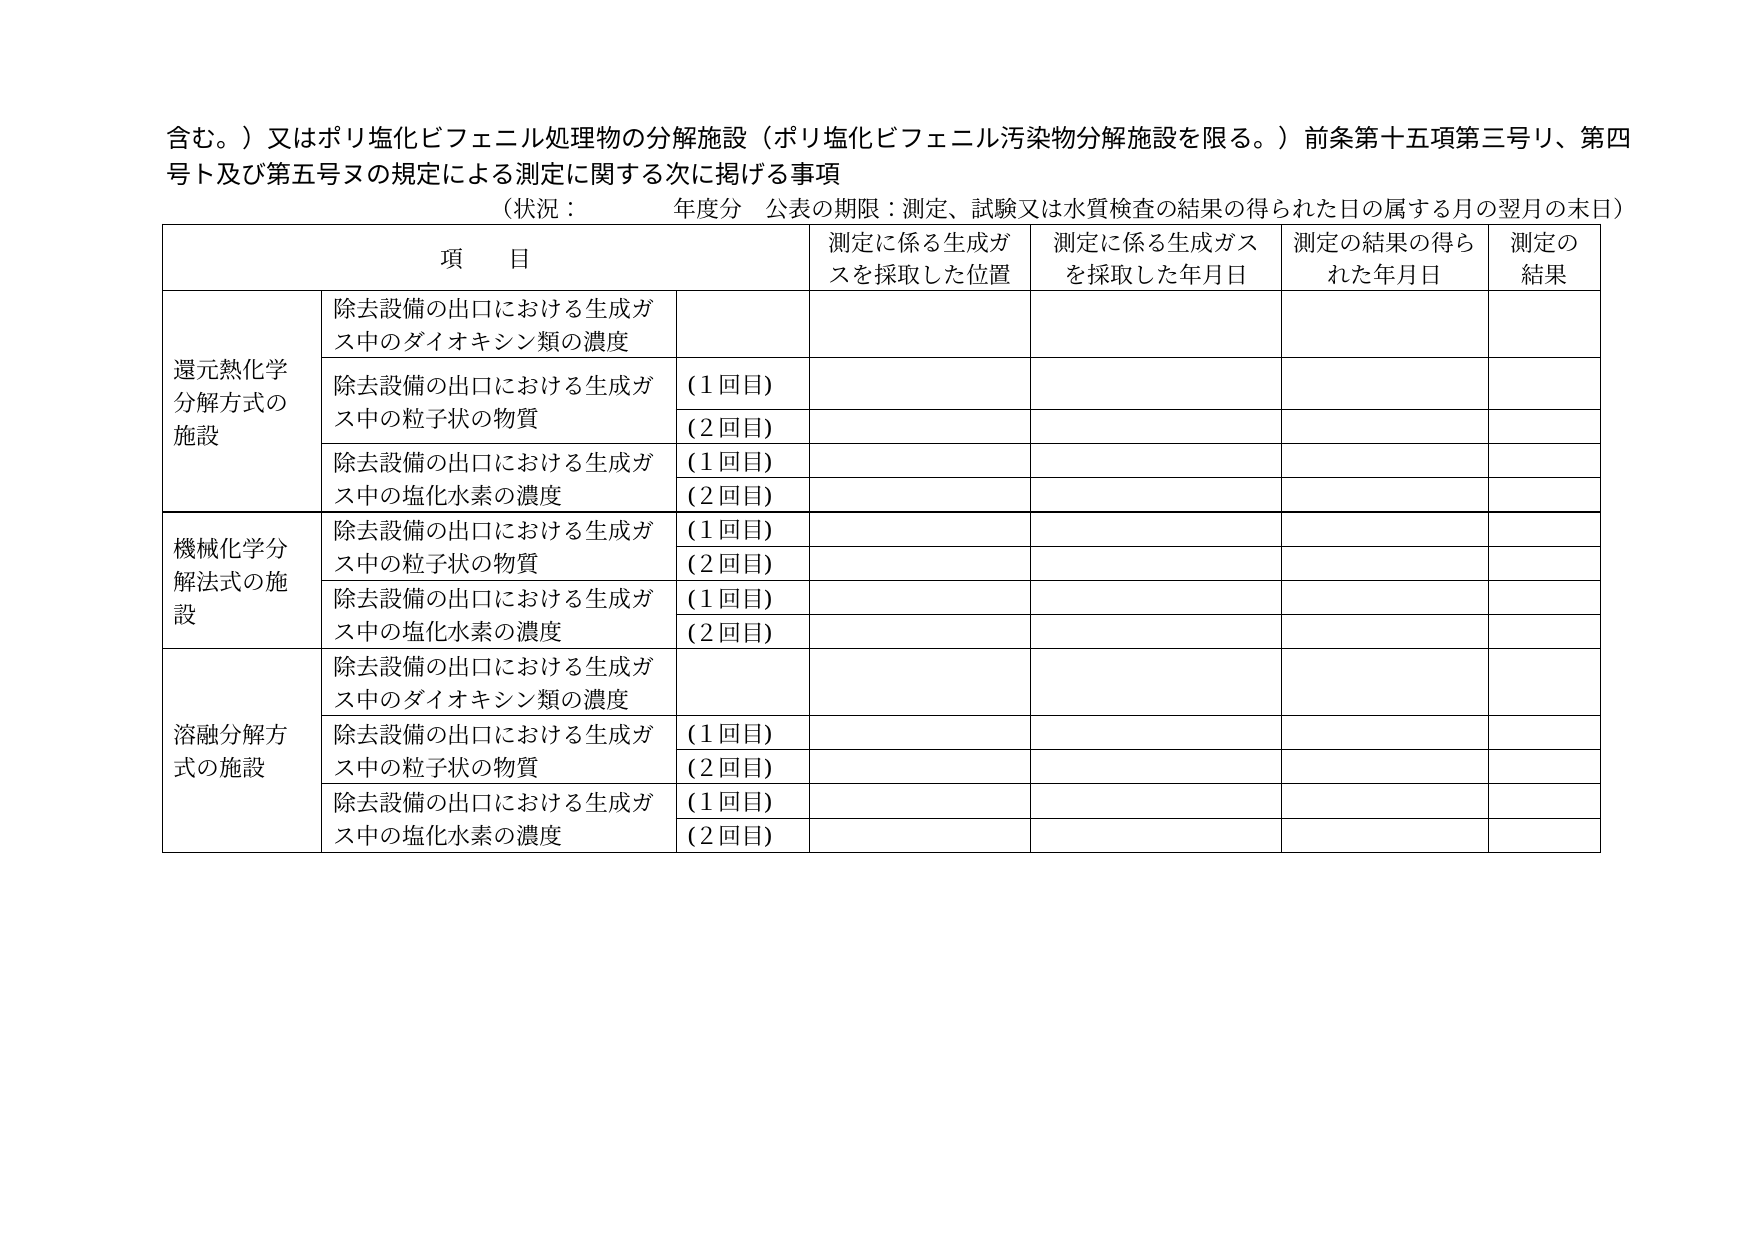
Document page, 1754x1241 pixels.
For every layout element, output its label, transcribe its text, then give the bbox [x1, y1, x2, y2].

text （状況： 年度分 公表の期限：測定、試験又は水質検査の結果の得られた日の属する月の翌月の末日） [141, 191, 1636, 223]
table_header 測定の結果の得られた年月日 [1282, 225, 1488, 290]
table_cell [1489, 358, 1600, 409]
table_cell [1489, 291, 1600, 357]
table_cell 除去設備の出口における生成ガス中のダイオキシン類の濃度 [322, 291, 676, 357]
table_cell [1282, 291, 1488, 357]
table_cell [1282, 581, 1488, 614]
table_cell [1489, 444, 1600, 477]
table_cell [1282, 513, 1488, 546]
table_cell [1489, 581, 1600, 614]
table_cell 還元熱化学分解方式の施設 [163, 291, 321, 511]
table_cell 除去設備の出口における生成ガス中の塩化水素の濃度 [322, 444, 676, 511]
table_cell [1031, 478, 1281, 511]
table_header 項 目 [163, 225, 809, 290]
table_cell [1031, 615, 1281, 648]
table_cell [1489, 615, 1600, 648]
table_cell [1489, 547, 1600, 580]
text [141, 118, 1636, 191]
table_cell [810, 819, 1030, 852]
table_cell [810, 649, 1030, 715]
table_cell [810, 358, 1030, 409]
table_cell [810, 784, 1030, 817]
table_cell [1031, 784, 1281, 817]
table_cell [1489, 513, 1600, 546]
table_cell (２回目) [677, 547, 809, 580]
table_cell [1031, 581, 1281, 614]
table_cell [1282, 819, 1488, 852]
table_cell 機械化学分解法式の施設 [163, 513, 321, 648]
table_header 測定に係る生成ガスを採取した年月日 [1031, 225, 1281, 290]
table_cell [810, 581, 1030, 614]
table_cell 除去設備の出口における生成ガス中の粒子状の物質 [322, 358, 676, 443]
table_cell [1282, 750, 1488, 783]
table_cell 除去設備の出口における生成ガス中の塩化水素の濃度 [322, 784, 676, 852]
table_cell 溶融分解方式の施設 [163, 649, 321, 852]
table_cell (１回目) [677, 581, 809, 614]
table_cell [810, 716, 1030, 749]
table_cell [810, 547, 1030, 580]
table_cell (２回目) [677, 410, 809, 443]
table_cell [1031, 291, 1281, 357]
table_cell [1282, 784, 1488, 817]
table_cell [810, 750, 1030, 783]
table_cell [1031, 716, 1281, 749]
table_cell [1282, 649, 1488, 715]
table_cell 除去設備の出口における生成ガス中の粒子状の物質 [322, 716, 676, 783]
table_cell (１回目) [677, 513, 809, 546]
table_cell [810, 444, 1030, 477]
table_cell [1282, 478, 1488, 511]
table_header 測定の結果 [1489, 225, 1600, 290]
table_cell [1031, 358, 1281, 409]
table_cell [677, 649, 809, 715]
table_cell (１回目) [677, 716, 809, 749]
table_cell [1282, 358, 1488, 409]
table_cell [1031, 819, 1281, 852]
table_cell [1031, 410, 1281, 443]
table_cell (２回目) [677, 819, 809, 852]
table_cell (２回目) [677, 750, 809, 783]
table_cell [1031, 750, 1281, 783]
table_cell [1031, 547, 1281, 580]
table_cell [1489, 649, 1600, 715]
table_cell [810, 513, 1030, 546]
table_cell [1489, 750, 1600, 783]
table_cell (１回目) [677, 444, 809, 477]
table_cell [810, 478, 1030, 511]
table_cell [810, 291, 1030, 357]
table_cell (１回目) [677, 784, 809, 817]
table_cell [1489, 819, 1600, 852]
table_cell 除去設備の出口における生成ガス中のダイオキシン類の濃度 [322, 649, 676, 715]
table_cell (２回目) [677, 478, 809, 511]
table_cell [1031, 513, 1281, 546]
table_cell [810, 615, 1030, 648]
table_cell [810, 410, 1030, 443]
table_cell [1489, 478, 1600, 511]
table_cell [1489, 410, 1600, 443]
table_cell [1489, 716, 1600, 749]
table_cell [1282, 547, 1488, 580]
table_cell [1282, 615, 1488, 648]
table_cell 除去設備の出口における生成ガス中の粒子状の物質 [322, 513, 676, 580]
table_cell [677, 291, 809, 357]
table_header 測定に係る生成ガスを採取した位置 [810, 225, 1030, 290]
table_cell [1282, 444, 1488, 477]
table_cell [1031, 444, 1281, 477]
table_cell [1031, 649, 1281, 715]
table_cell [1282, 716, 1488, 749]
table_cell [1489, 784, 1600, 817]
table_cell 除去設備の出口における生成ガス中の塩化水素の濃度 [322, 581, 676, 648]
table_cell [1282, 410, 1488, 443]
table_cell (１回目) [677, 358, 809, 409]
table_cell (２回目) [677, 615, 809, 648]
